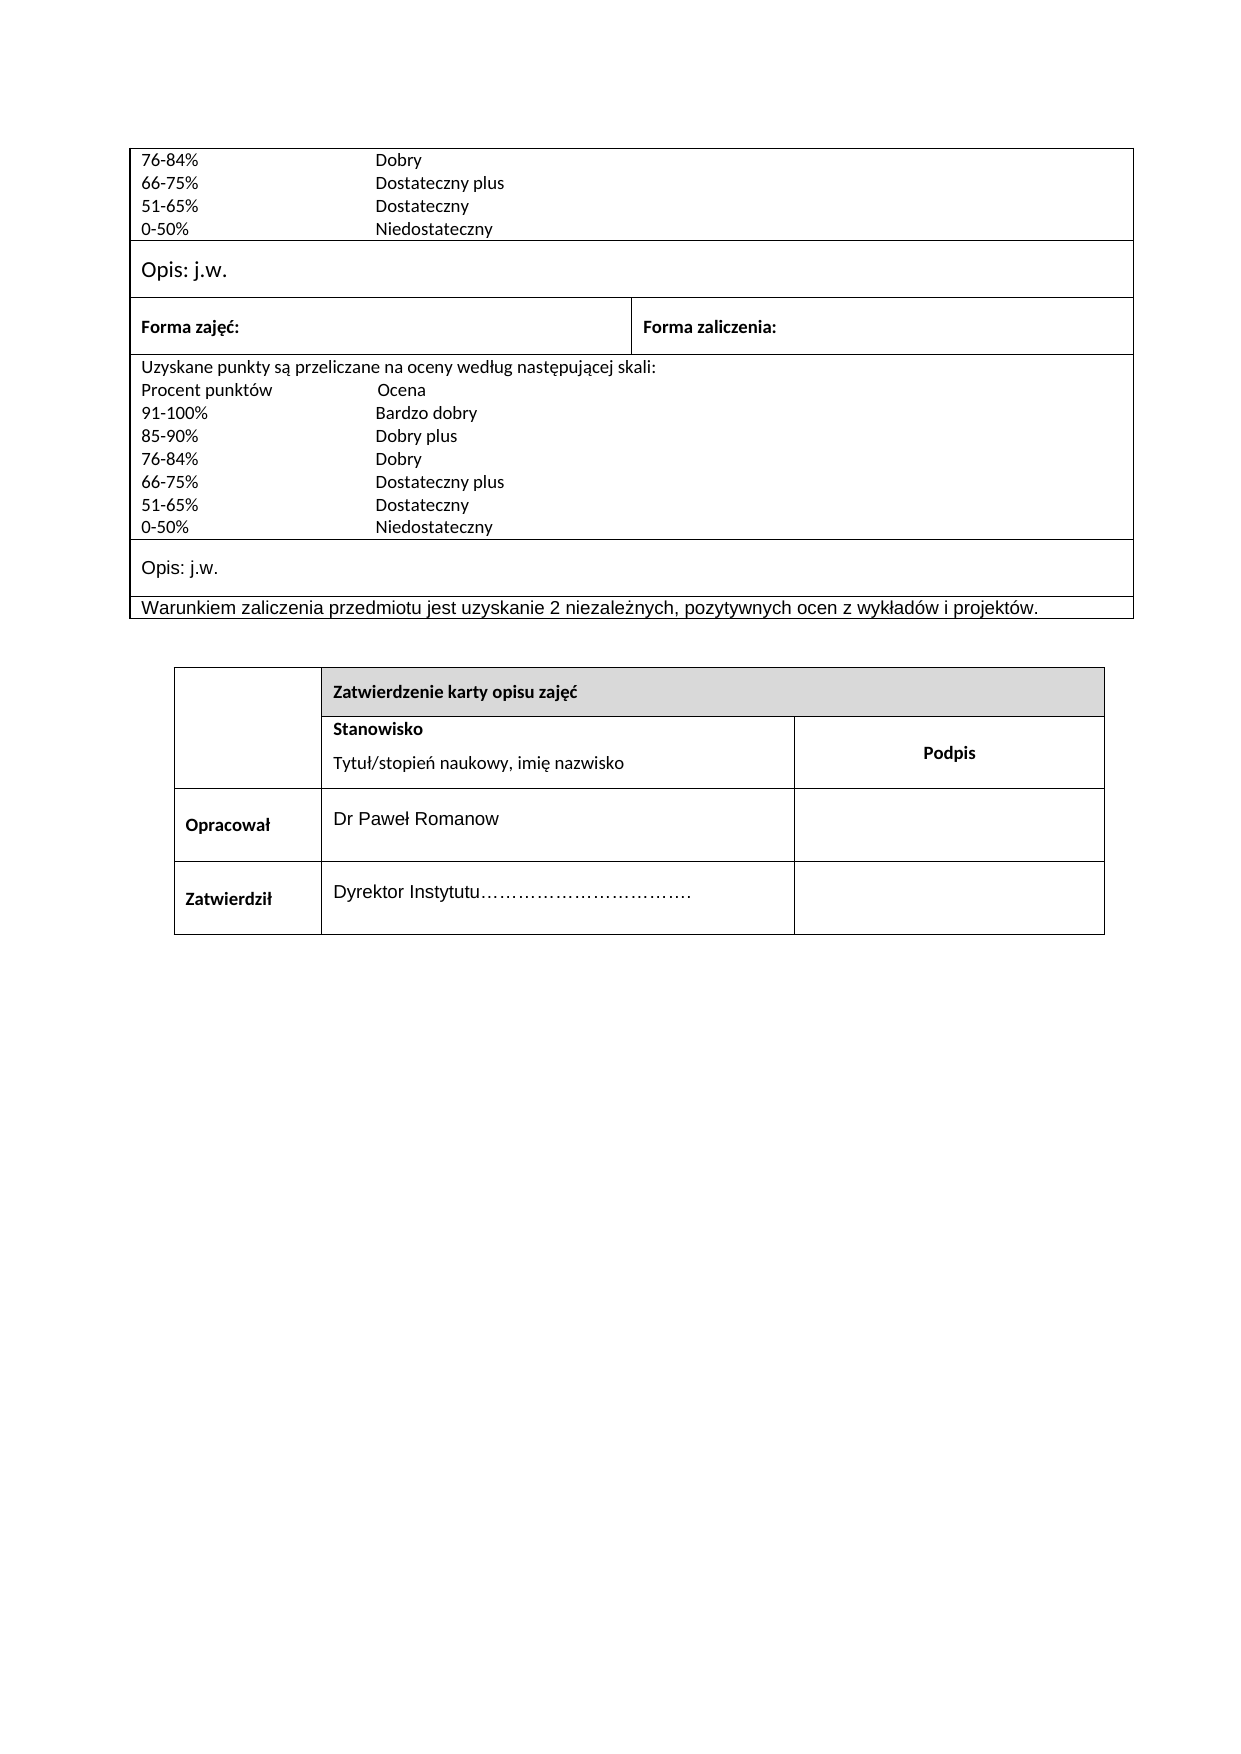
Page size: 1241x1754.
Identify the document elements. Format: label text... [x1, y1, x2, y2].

table_header [175, 668, 321, 788]
table_cell Opis: j.w. [131, 241, 1133, 297]
table_cell [795, 789, 1104, 861]
table_cell Forma zajęć: [131, 298, 631, 354]
table_cell Dyrektor Instytutu……………………………. [322, 862, 794, 934]
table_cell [131, 149, 1133, 240]
table_cell Opracował [175, 789, 321, 861]
table_cell Zatwierdził [175, 862, 321, 934]
table_cell Podpis [795, 717, 1104, 788]
table_header Zatwierdzenie karty opisu zajęć [322, 668, 1104, 716]
table_cell Forma zaliczenia: [632, 298, 1133, 354]
table_cell [795, 862, 1104, 934]
table_cell Warunkiem zaliczenia przedmiotu jest uzyskanie 2 niezależnych, pozytywnych ocen z wykładów i projektów. [131, 597, 1133, 618]
table_cell Opis: j.w. [131, 540, 1133, 596]
table_cell Dr Paweł Romanow [322, 789, 794, 861]
table_cell Stanowisko Tytuł/stopień naukowy, imię nazwisko [322, 717, 794, 788]
